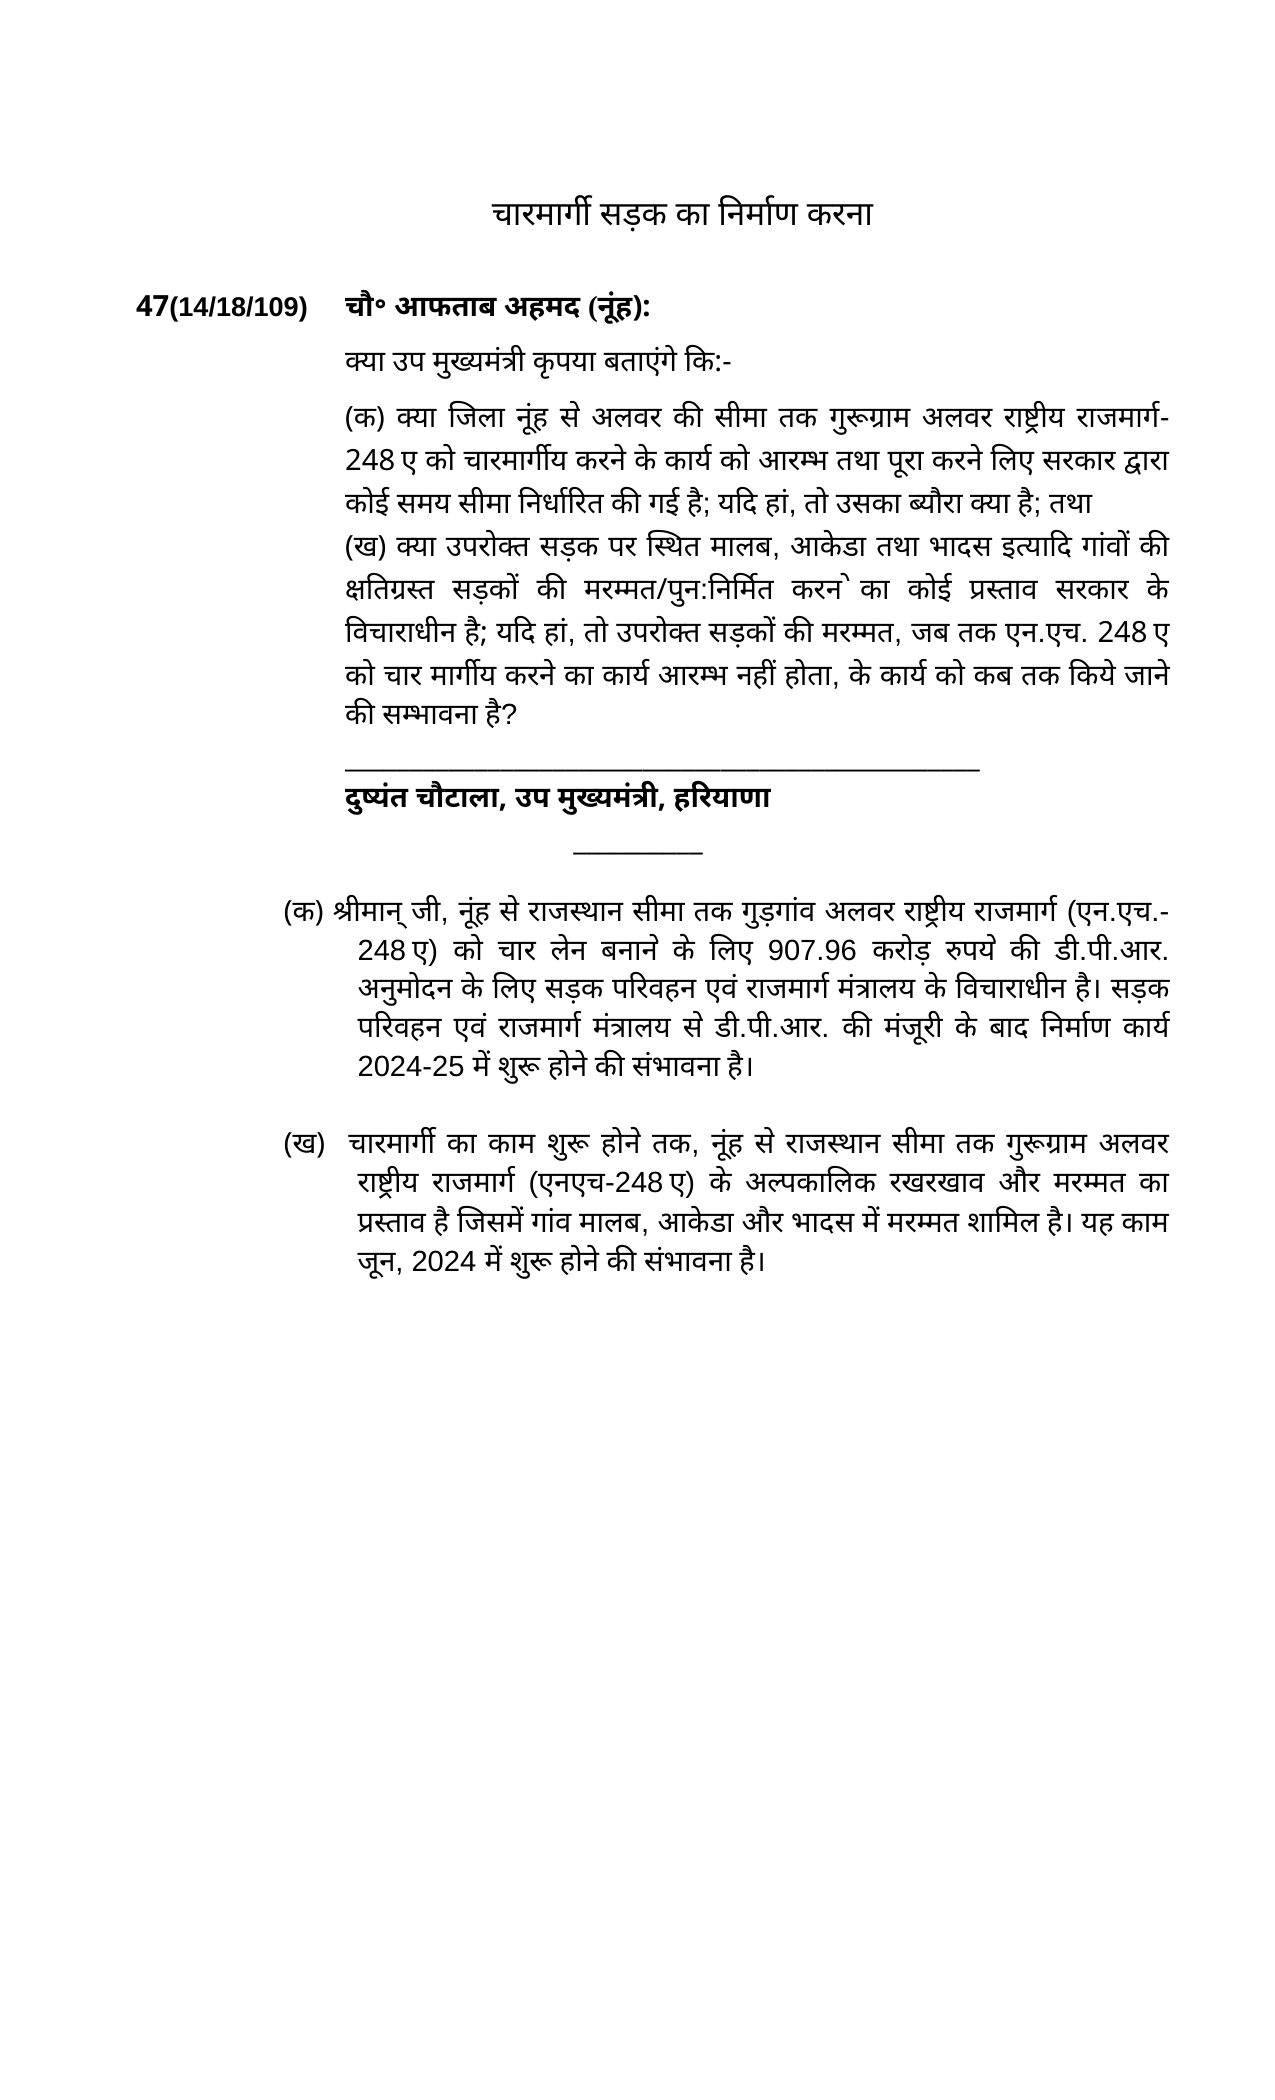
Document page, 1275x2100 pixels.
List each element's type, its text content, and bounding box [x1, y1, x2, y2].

text क्या उप मुख्यमंत्री कृपया बताएंगे कि:- [195, 340, 1169, 383]
text (ख) क्या उपरोक्त सड़क पर स्थित मालब, आकेडा तथा भादस इत्यादि गांवों की क्षतिग्रस्त सड़कों की मरम्मत/पुन:निर्मित करने का कोई प्रस्ताव सरकार के विचाराधीन है; यदि हां, तो उपरोक्त सड़कों की मरम्मत, जब तक एन.एच. 248ए को चार मार्गीय करने का कार्य आरम्भ नहीं होता, के कार्य को कब तक किये जाने की सम्भावना है? [345, 525, 1169, 736]
text (क) श्रीमान् जी, नूंह से राजस्थान सीमा तक गुड़गांव अलवर राष्ट्रीय राजमार्ग (एन.एच.-248ए) को चार लेन बनाने के लिए 907.96 करोड़ रुपये की डी.पी.आर. अनुमोदन के लिए सड़क परिवहन एवं राजमार्ग मंत्रालय के विचाराधीन है। सड़क परिवहन एवं राजमार्ग मंत्रालय से डी.पी.आर. की मंजूरी के बाद निर्माण कार्य 2024-25 में शुरू होने की संभावना है। [283, 890, 1169, 1089]
text 47(14/18/109) चौ॰ आफताब अहमद (नूंह): [136, 285, 1169, 328]
text _________________________________________________ [345, 736, 1169, 776]
text __________ [106, 819, 1169, 859]
text दुष्यंत चौटाला, उप मुख्यमंत्री, हरियाणा [345, 776, 1169, 819]
text (ख) चारमार्गी का काम शुरू होने तक, नूंह से राजस्थान सीमा तक गुरूग्राम अलवर राष्ट्रीय राजमार्ग (एनएच-248ए) के अल्पकालिक रखरखाव और मरम्मत का प्रस्ताव है जिसमें गांव मालब, आकेडा और भादस में मरम्मत शामिल है। यह काम जून, 2024 में शुरू होने की संभावना है। [283, 1122, 1169, 1283]
text चारमार्गी सड़क का निर्माण करना [195, 196, 1169, 239]
text (क) क्या जिला नूंह से अलवर की सीमा तक गुरूग्राम अलवर राष्ट्रीय राजमार्ग-248ए को चारमार्गीय करने के कार्य को आरम्भ तथा पूरा करने लिए सरकार द्वारा कोई समय सीमा निर्धारित की गई है; यदि हां, तो उसका ब्यौरा क्या है; तथा [345, 396, 1169, 525]
